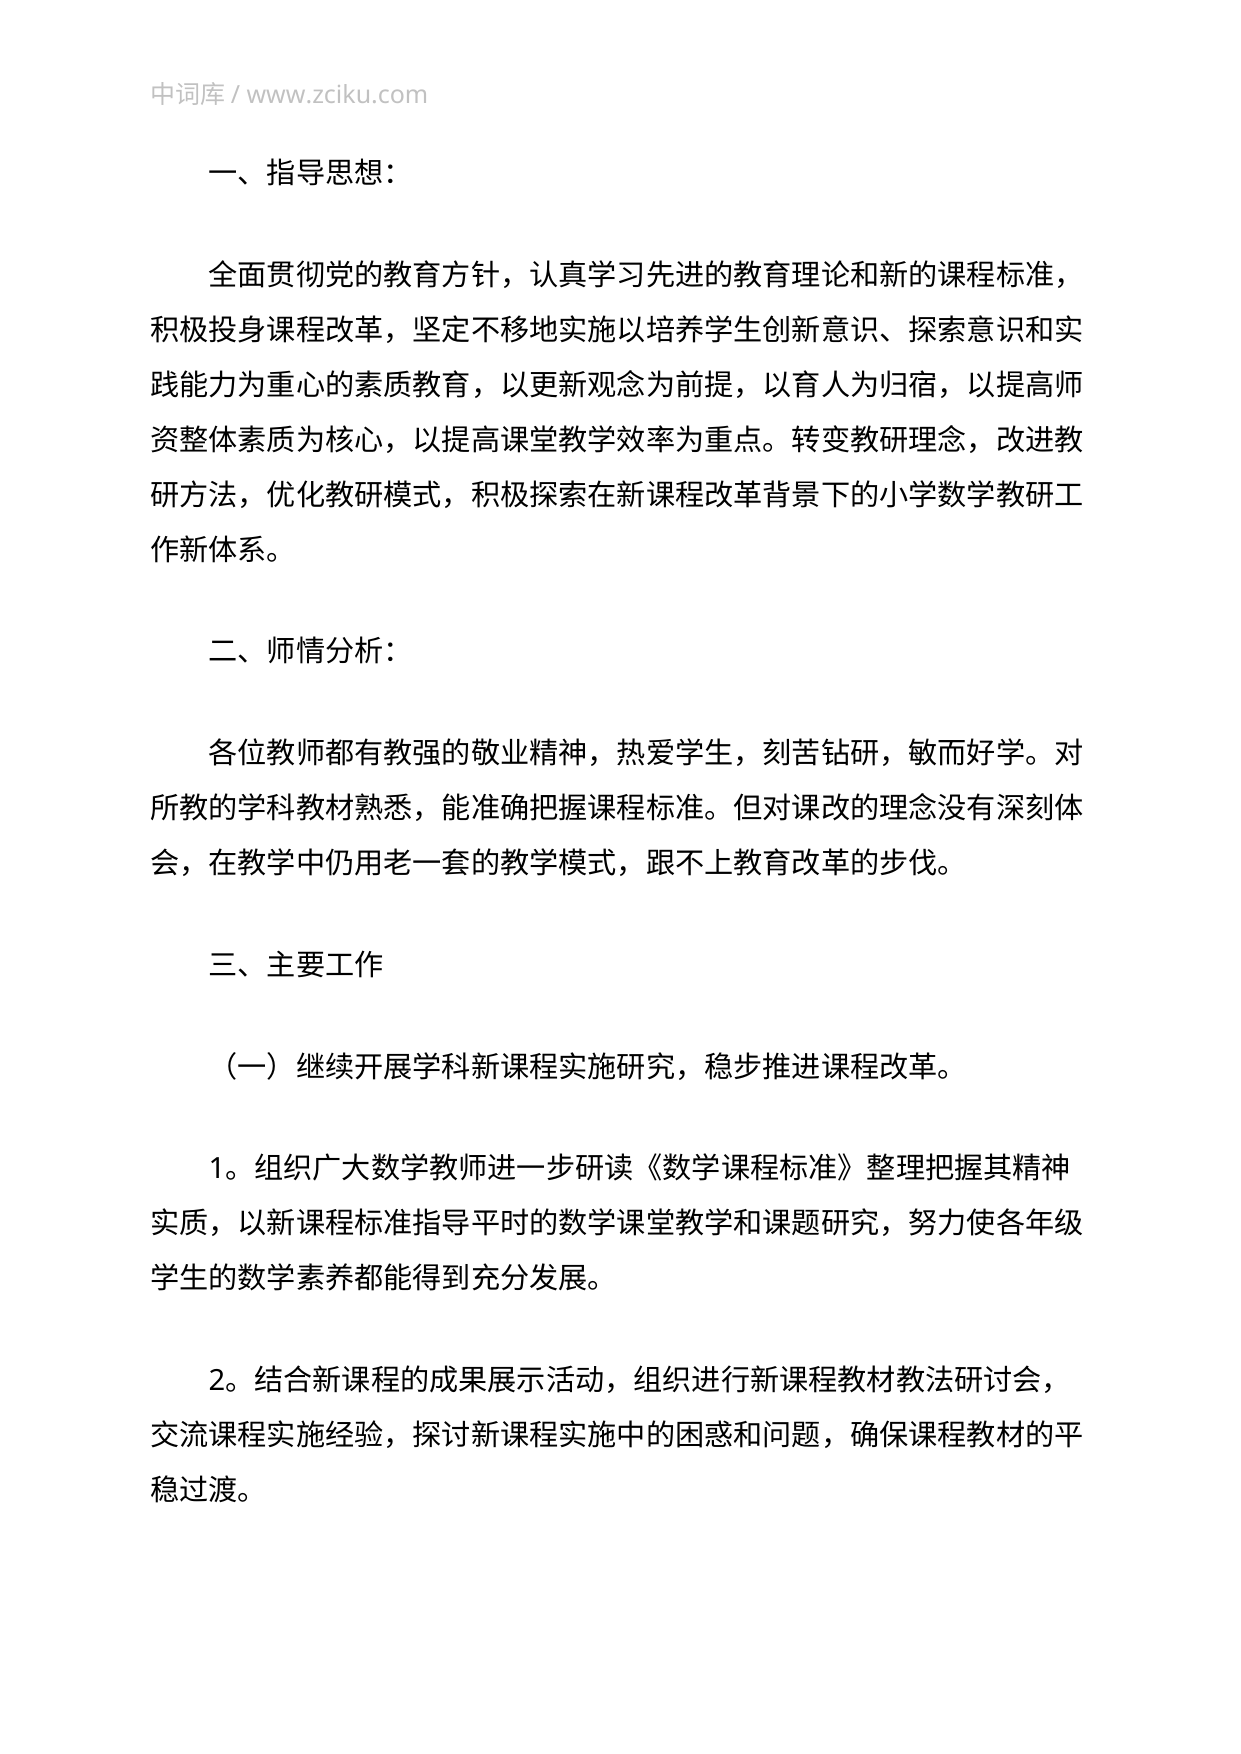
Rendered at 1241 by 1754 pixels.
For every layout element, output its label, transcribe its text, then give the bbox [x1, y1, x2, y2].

text 2。结合新课程的成果展示活动，组织进行新课程教材教法研讨会，交流课程实施经验，探讨新课程实施中的困惑和问题，确保课程教材的平稳过渡。 [150, 1357, 1090, 1509]
text 二、师情分析： [150, 628, 1090, 670]
text 1。组织广大数学教师进一步研读《数学课程标准》整理把握其精神实质，以新课程标准指导平时的数学课堂教学和课题研究，努力使各年级学生的数学素养都能得到充分发展。 [150, 1145, 1090, 1297]
text 一、指导思想： [150, 150, 1090, 192]
text 三、主要工作 [150, 941, 1090, 984]
text 全面贯彻党的教育方针，认真学习先进的教育理论和新的课程标准，积极投身课程改革，坚定不移地实施以培养学生创新意识、探索意识和实践能力为重心的素质教育，以更新观念为前提，以育人为归宿，以提高师资整体素质为核心，以提高课堂教学效率为重点。转变教研理念，改进教研方法，优化教研模式，积极探索在新课程改革背景下的小学数学教研工作新体系。 [150, 252, 1090, 568]
text 各位教师都有教强的敬业精神，热爱学生，刻苦钻研，敏而好学。对所教的学科教材熟悉，能准确把握课程标准。但对课改的理念没有深刻体会，在教学中仍用老一套的教学模式，跟不上教育改革的步伐。 [150, 730, 1090, 882]
text （一）继续开展学科新课程实施研究，稳步推进课程改革。 [150, 1043, 1090, 1085]
